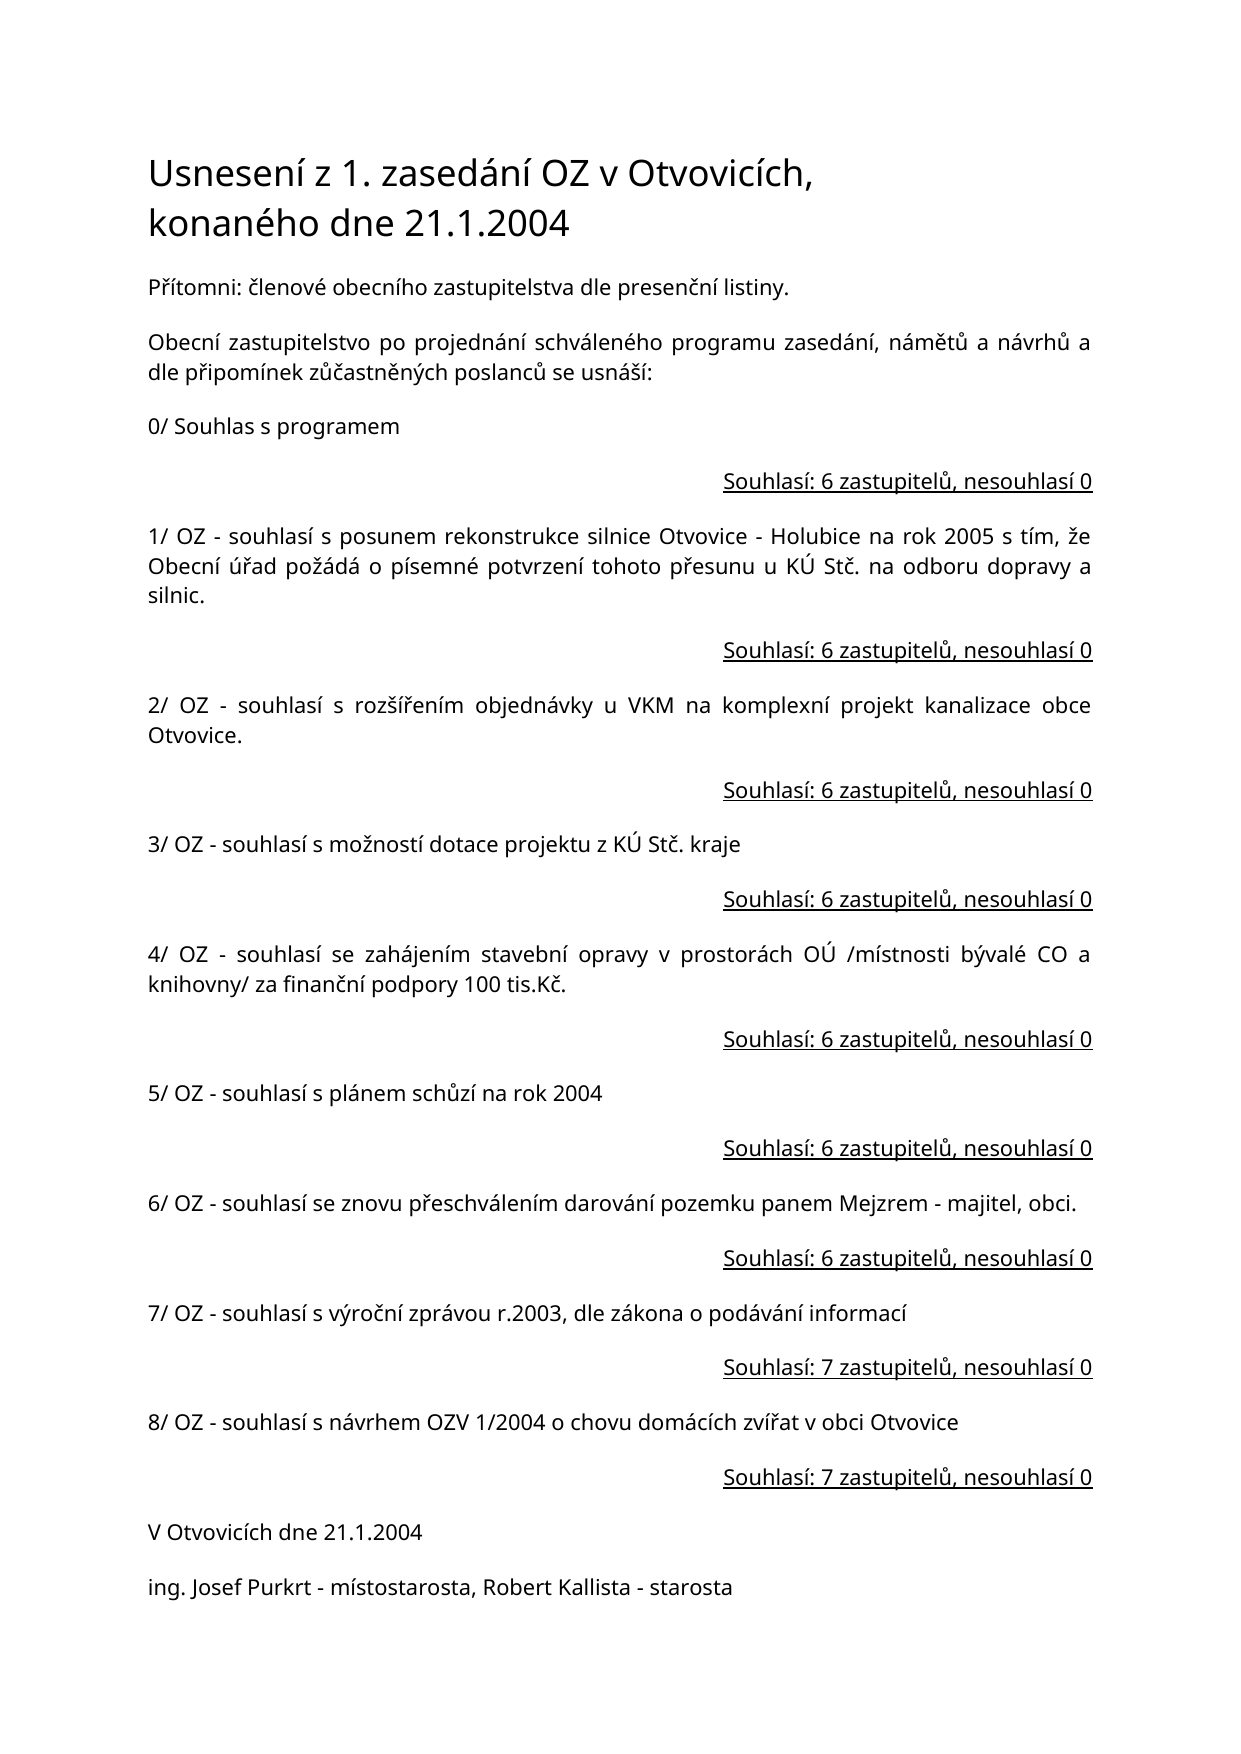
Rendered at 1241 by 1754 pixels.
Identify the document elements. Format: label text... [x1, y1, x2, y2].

text Usnesení z 1. zasedání OZ v Otvovicích, konaného dne 21.1.2004 [148, 148, 1093, 247]
text 1/ OZ - souhlasí s posunem rekonstrukce silnice Otvovice - Holubice na rok 2005 s tím, že Obecní úřad požádá o písemné potvrzení tohoto přesunu u KÚ Stč. na odboru dopravy a silnic. [148, 521, 1093, 610]
text 0/ Souhlas s programem [148, 411, 1093, 441]
text Souhlasí: 6 zastupitelů, nesouhlasí 0 [148, 466, 1093, 496]
text Obecní zastupitelstvo po projednání schváleného programu zasedání, námětů a návrhů a dle připomínek zůčastněných poslanců se usnáší: [148, 327, 1093, 386]
text 8/ OZ - souhlasí s návrhem OZV 1/2004 o chovu domácích zvířat v obci Otvovice [148, 1407, 1093, 1437]
text Souhlasí: 7 zastupitelů, nesouhlasí 0 [148, 1352, 1093, 1382]
text 5/ OZ - souhlasí s plánem schůzí na rok 2004 [148, 1078, 1093, 1108]
text Souhlasí: 6 zastupitelů, nesouhlasí 0 [148, 1133, 1093, 1163]
text 6/ OZ - souhlasí se znovu přeschválením darování pozemku panem Mejzrem - majitel, obci. [148, 1188, 1093, 1218]
text Souhlasí: 7 zastupitelů, nesouhlasí 0 [148, 1462, 1093, 1492]
text Souhlasí: 6 zastupitelů, nesouhlasí 0 [148, 1243, 1093, 1273]
text 2/ OZ - souhlasí s rozšířením objednávky u VKM na komplexní projekt kanalizace obce Otvovice. [148, 690, 1093, 750]
text Souhlasí: 6 zastupitelů, nesouhlasí 0 [148, 1024, 1093, 1053]
text Souhlasí: 6 zastupitelů, nesouhlasí 0 [148, 884, 1093, 914]
text Přítomni: členové obecního zastupitelstva dle presenční listiny. [148, 272, 1093, 302]
text Souhlasí: 6 zastupitelů, nesouhlasí 0 [148, 635, 1093, 665]
text 7/ OZ - souhlasí s výroční zprávou r.2003, dle zákona o podávání informací [148, 1298, 1093, 1327]
text V Otvovicích dne 21.1.2004 [148, 1517, 1093, 1547]
text 4/ OZ - souhlasí se zahájením stavební opravy v prostorách OÚ /místnosti bývalé CO a knihovny/ za finanční podpory 100 tis.Kč. [148, 939, 1093, 999]
text ing. Josef Purkrt - místostarosta, Robert Kallista - starosta [148, 1572, 1093, 1601]
text Souhlasí: 6 zastupitelů, nesouhlasí 0 [148, 775, 1093, 804]
text 3/ OZ - souhlasí s možností dotace projektu z KÚ Stč. kraje [148, 829, 1093, 859]
